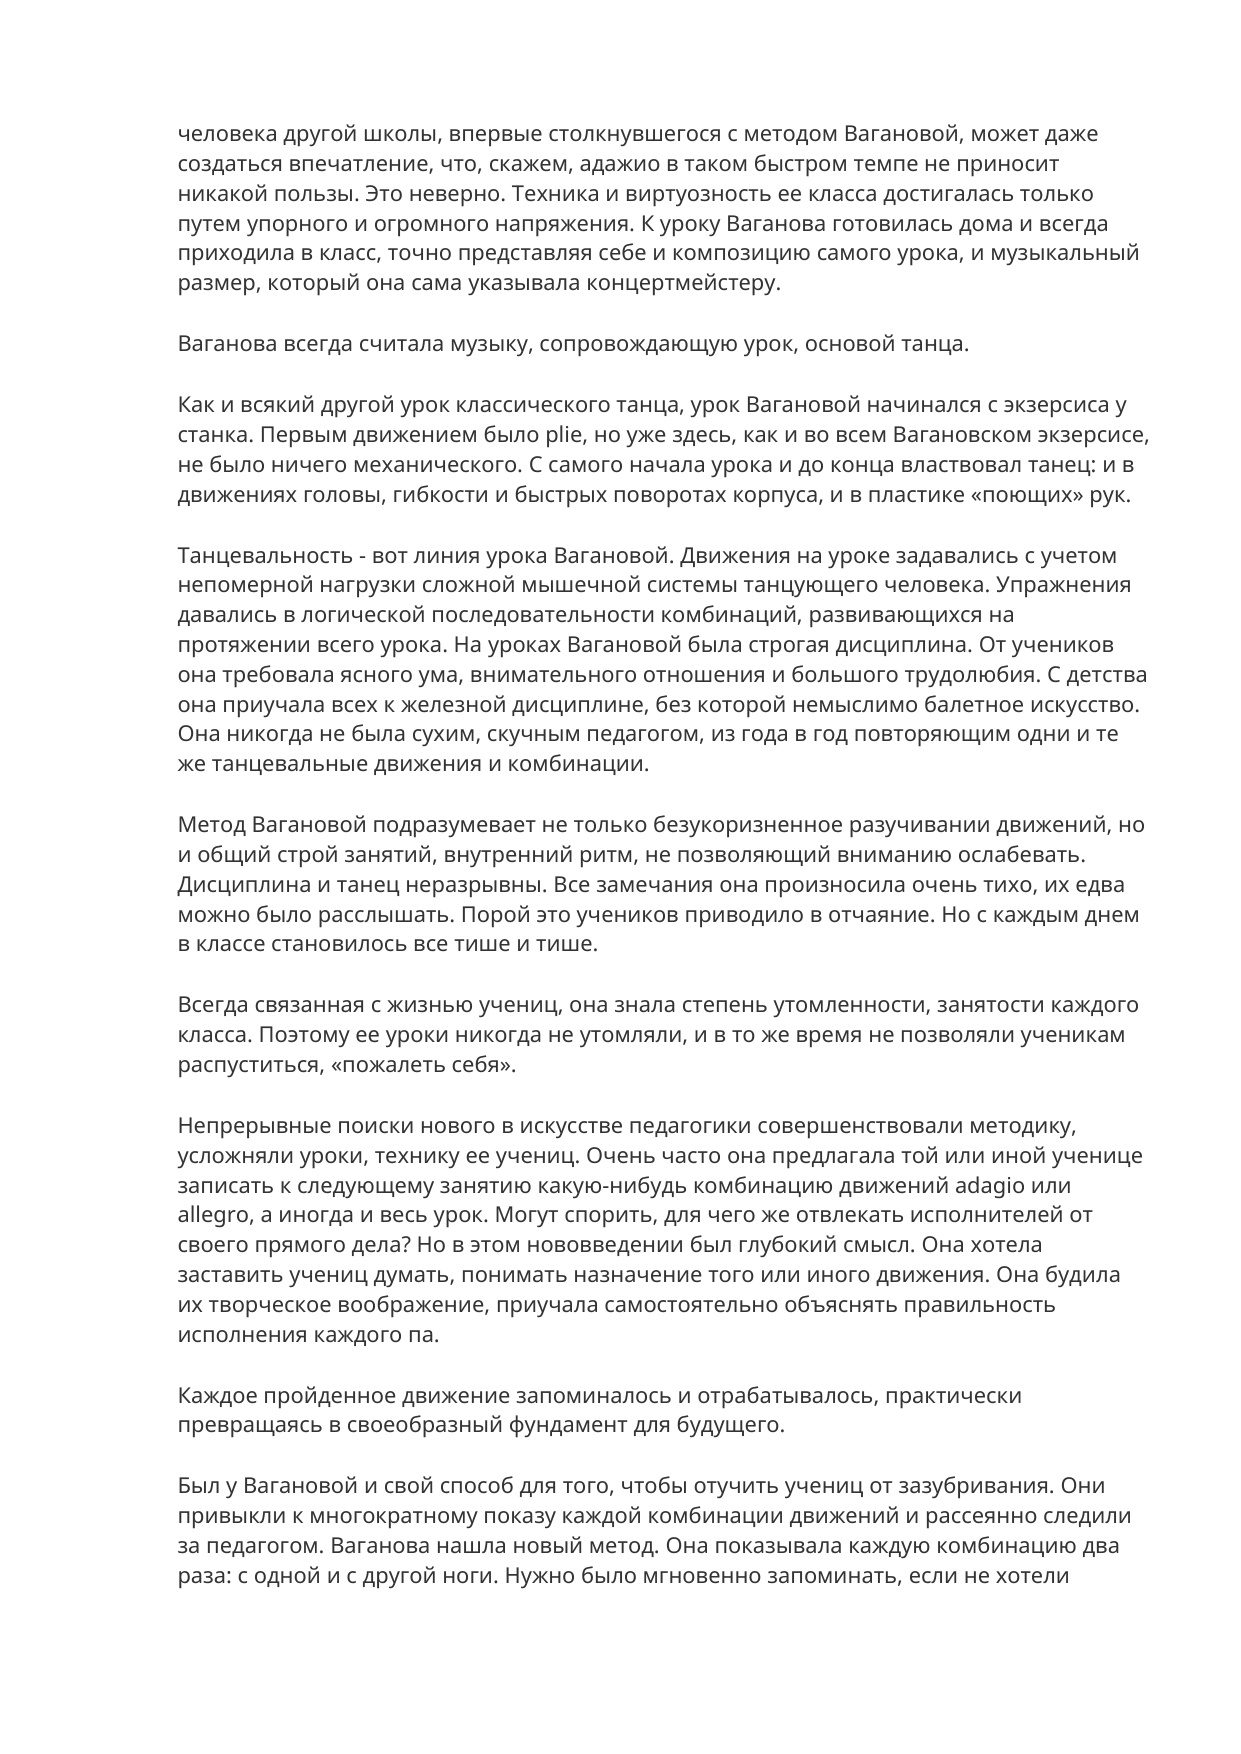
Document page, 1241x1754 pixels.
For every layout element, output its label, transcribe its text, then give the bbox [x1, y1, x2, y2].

text Непрерывные поиски нового в искусстве педагогики совершенствовали методику, усложняли уроки, технику ее учениц. Очень часто она предлагала той или иной ученице записать к следующему занятию какую-нибудь комбинацию движений adagio или allegro, а иногда и весь урок. Могут спорить, для чего же отвлекать исполнителей от своего прямого дела? Но в этом нововведении был глубокий смысл. Она хотела заставить учениц думать, понимать назначение того или иного движения. Она будила их творческое воображение, приучала самостоятельно объяснять правильность исполнения каждого па. [177, 1110, 1152, 1348]
text Метод Вагановой подразумевает не только безукоризненное разучивании движений, но и общий строй занятий, внутренний ритм, не позволяющий вниманию ослабевать. Дисциплина и танец неразрывны. Все замечания она произносила очень тихо, их едва можно было расслышать. Порой это учеников приводило в отчаяние. Но с каждым днем в классе становилось все тише и тише. [177, 809, 1152, 958]
text Всегда связанная с жизнью учениц, она знала степень утомленности, занятости каждого класса. Поэтому ее уроки никогда не утомляли, и в то же время не позволяли ученикам распуститься, «пожалеть себя». [177, 989, 1152, 1079]
text Как и всякий другой урок классического танца, урок Вагановой начинался с экзерсиса у станка. Первым движением было plie, но уже здесь, как и во всем Вагановском экзерсисе, не было ничего механического. С самого начала урока и до конца властвовал танец: и в движениях головы, гибкости и быстрых поворотах корпуса, и в пластике «поющих» рук. [177, 389, 1152, 508]
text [177, 118, 1152, 297]
text Каждое пройденное движение запоминалось и отрабатывалось, практически превращаясь в своеобразный фундамент для будущего. [177, 1379, 1152, 1439]
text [177, 1470, 1152, 1589]
text Ваганова всегда считала музыку, сопровождающую урок, основой танца. [177, 328, 1152, 358]
text Танцевальность - вот линия урока Вагановой. Движения на уроке задавались с учетом непомерной нагрузки сложной мышечной системы танцующего человека. Упражнения давались в логической последовательности комбинаций, развивающихся на протяжении всего урока. На уроках Вагановой была строгая дисциплина. От учеников она требовала ясного ума, внимательного отношения и большого трудолюбия. С детства она приучала всех к железной дисциплине, без которой немыслимо балетное искусство. Она никогда не была сухим, скучным педагогом, из года в год повторяющим одни и те же танцевальные движения и комбинации. [177, 539, 1152, 778]
